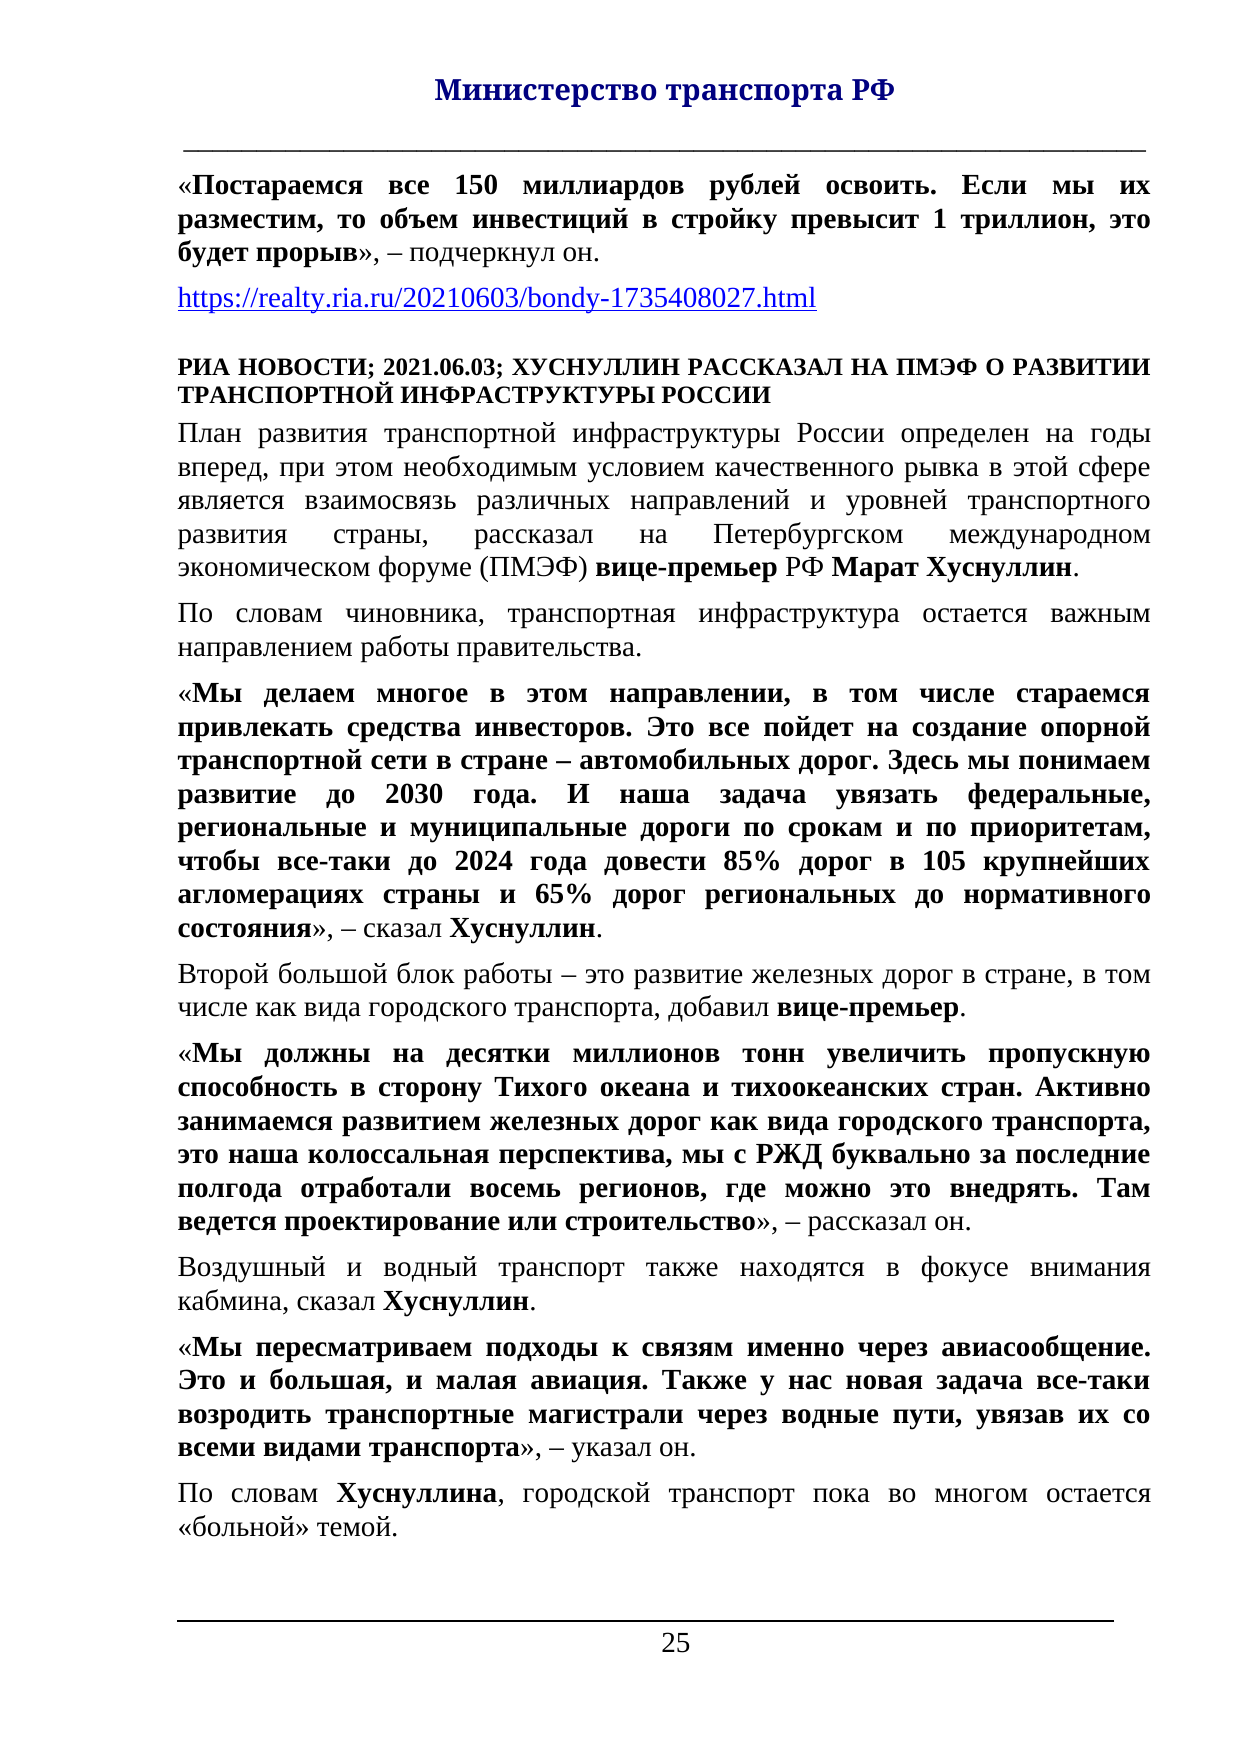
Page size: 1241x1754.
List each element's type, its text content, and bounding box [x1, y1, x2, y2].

text Второй большой блок работы – это развитие железных дорог в стране, в том числе как вида городского транспорта, добавил вице-премьер. [177, 956, 1152, 1023]
text По словам Хуснуллина, городской транспорт пока во многом остается «больной» темой. [177, 1476, 1152, 1543]
text «Мы пересматриваем подходы к связям именно через авиасообщение. Это и большая, и малая авиация. Также у нас новая задача все-таки возродить транспортные магистрали через водные пути, увязав их со всеми видами транспорта», – указал он. [177, 1329, 1152, 1463]
subtitle РИА НОВОСТИ; 2021.06.03; ХУСНУЛЛИН РАССКАЗАЛ НА ПМЭФ О РАЗВИТИИ ТРАНСПОРТНОЙ ИНФРАСТРУКТУРЫ РОССИИ [177, 352, 1152, 409]
text По словам чиновника, транспортная инфраструктура остается важным направлением работы правительства. [177, 596, 1152, 663]
text https://realty.ria.ru/20210603/bondy-1735408027.html [177, 281, 1152, 314]
text «Мы должны на десятки миллионов тонн увеличить пропускную способность в сторону Тихого океана и тихоокеанских стран. Активно занимаемся развитием железных дорог как вида городского транспорта, это наша колоссальная перспектива, мы с РЖД буквально за последние полгода отработали восемь регионов, где можно это внедрять. Там ведется проектирование или строительство», – рассказал он. [177, 1036, 1152, 1237]
text Воздушный и водный транспорт также находятся в фокусе внимания кабмина, сказал Хуснуллин. [177, 1249, 1152, 1316]
text «Мы делаем многое в этом направлении, в том числе стараемся привлекать средства инвесторов. Это все пойдет на создание опорной транспортной сети в стране – автомобильных дорог. Здесь мы понимаем развитие до 2030 года. И наша задача увязать федеральные, региональные и муниципальные дороги по срокам и по приоритетам, чтобы все-таки до 2024 года довести 85% дорог в 105 крупнейших агломерациях страны и 65% дорог региональных до нормативного состояния», – сказал Хуснуллин. [177, 675, 1152, 943]
text «Постараемся все 150 миллиардов рублей освоить. Если мы их разместим, то объем инвестиций в стройку превысит 1 триллион, это будет прорыв», – подчеркнул он. [177, 167, 1152, 268]
text План развития транспортной инфраструктуры России определен на годы вперед, при этом необходимым условием качественного рывка в этой сфере является взаимосвязь различных направлений и уровней транспортного развития страны, рассказал на Петербургском международном экономическом форуме (ПМЭФ) вице-премьер РФ Марат Хуснуллин. [177, 415, 1152, 583]
